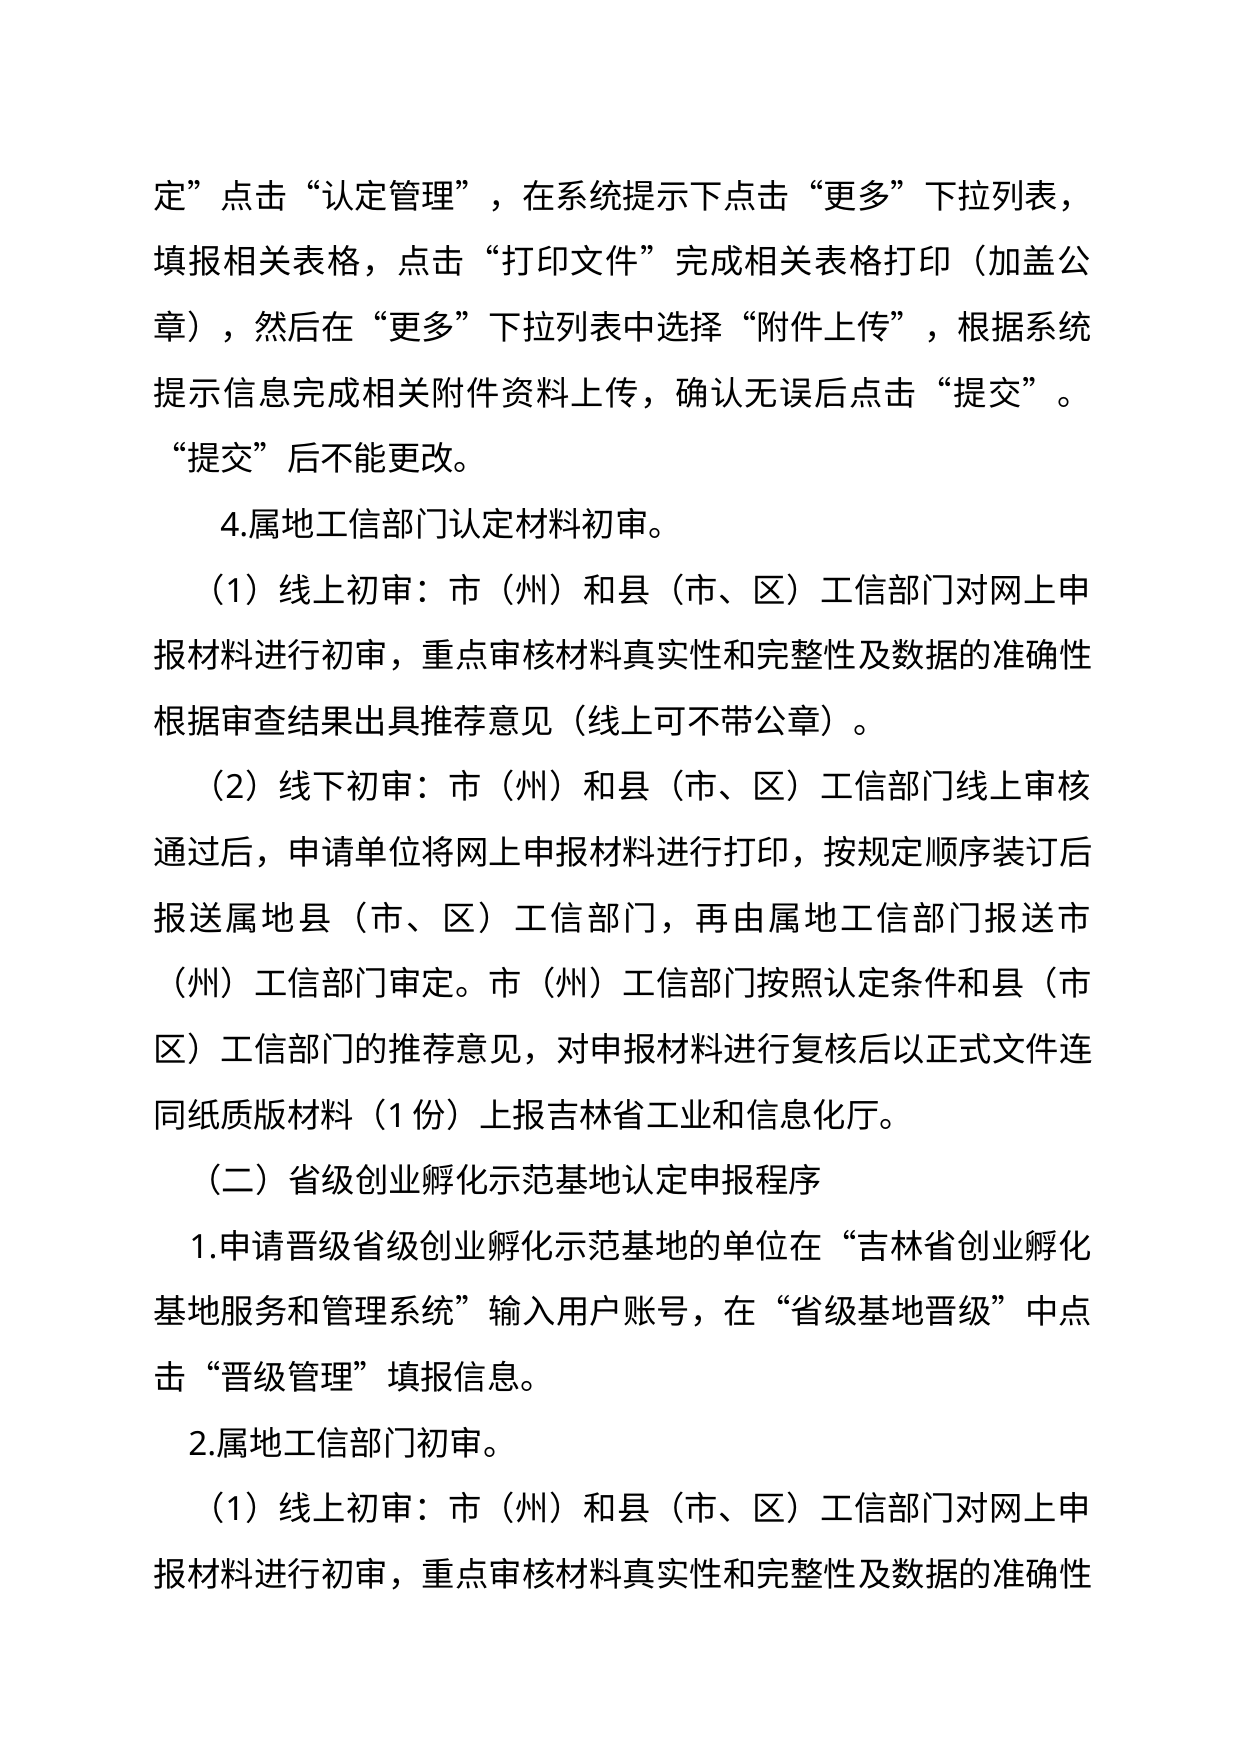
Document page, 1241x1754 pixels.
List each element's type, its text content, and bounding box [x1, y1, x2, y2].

text 4.属地工信部门认定材料初审。 [153, 489, 1093, 555]
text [153, 1473, 1093, 1605]
text （2）线下初审：市（州）和县（市、区）工信部门线上审核通过后，申请单位将网上申报材料进行打印，按规定顺序装订后报送属地县（市、区）工信部门，再由属地工信部门报送市（州）工信部门审定。市（州）工信部门按照认定条件和县（市、区）工信部门的推荐意见，对申报材料进行复核后以正式文件连同纸质版材料（1份）上报吉林省工业和信息化厅。 [153, 752, 1093, 1145]
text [153, 161, 1093, 489]
text （1）线上初审：市（州）和县（市、区）工信部门对网上申报材料进行初审，重点审核材料真实性和完整性及数据的准确性。根据审查结果出具推荐意见（线上可不带公章）。 [153, 555, 1093, 752]
text 2.属地工信部门初审。 [153, 1408, 1093, 1473]
text 1.申请晋级省级创业孵化示范基地的单位在“吉林省创业孵化基地服务和管理系统”输入用户账号，在“省级基地晋级”中点击“晋级管理”填报信息。 [153, 1211, 1093, 1408]
text （二）省级创业孵化示范基地认定申报程序 [153, 1145, 1093, 1211]
